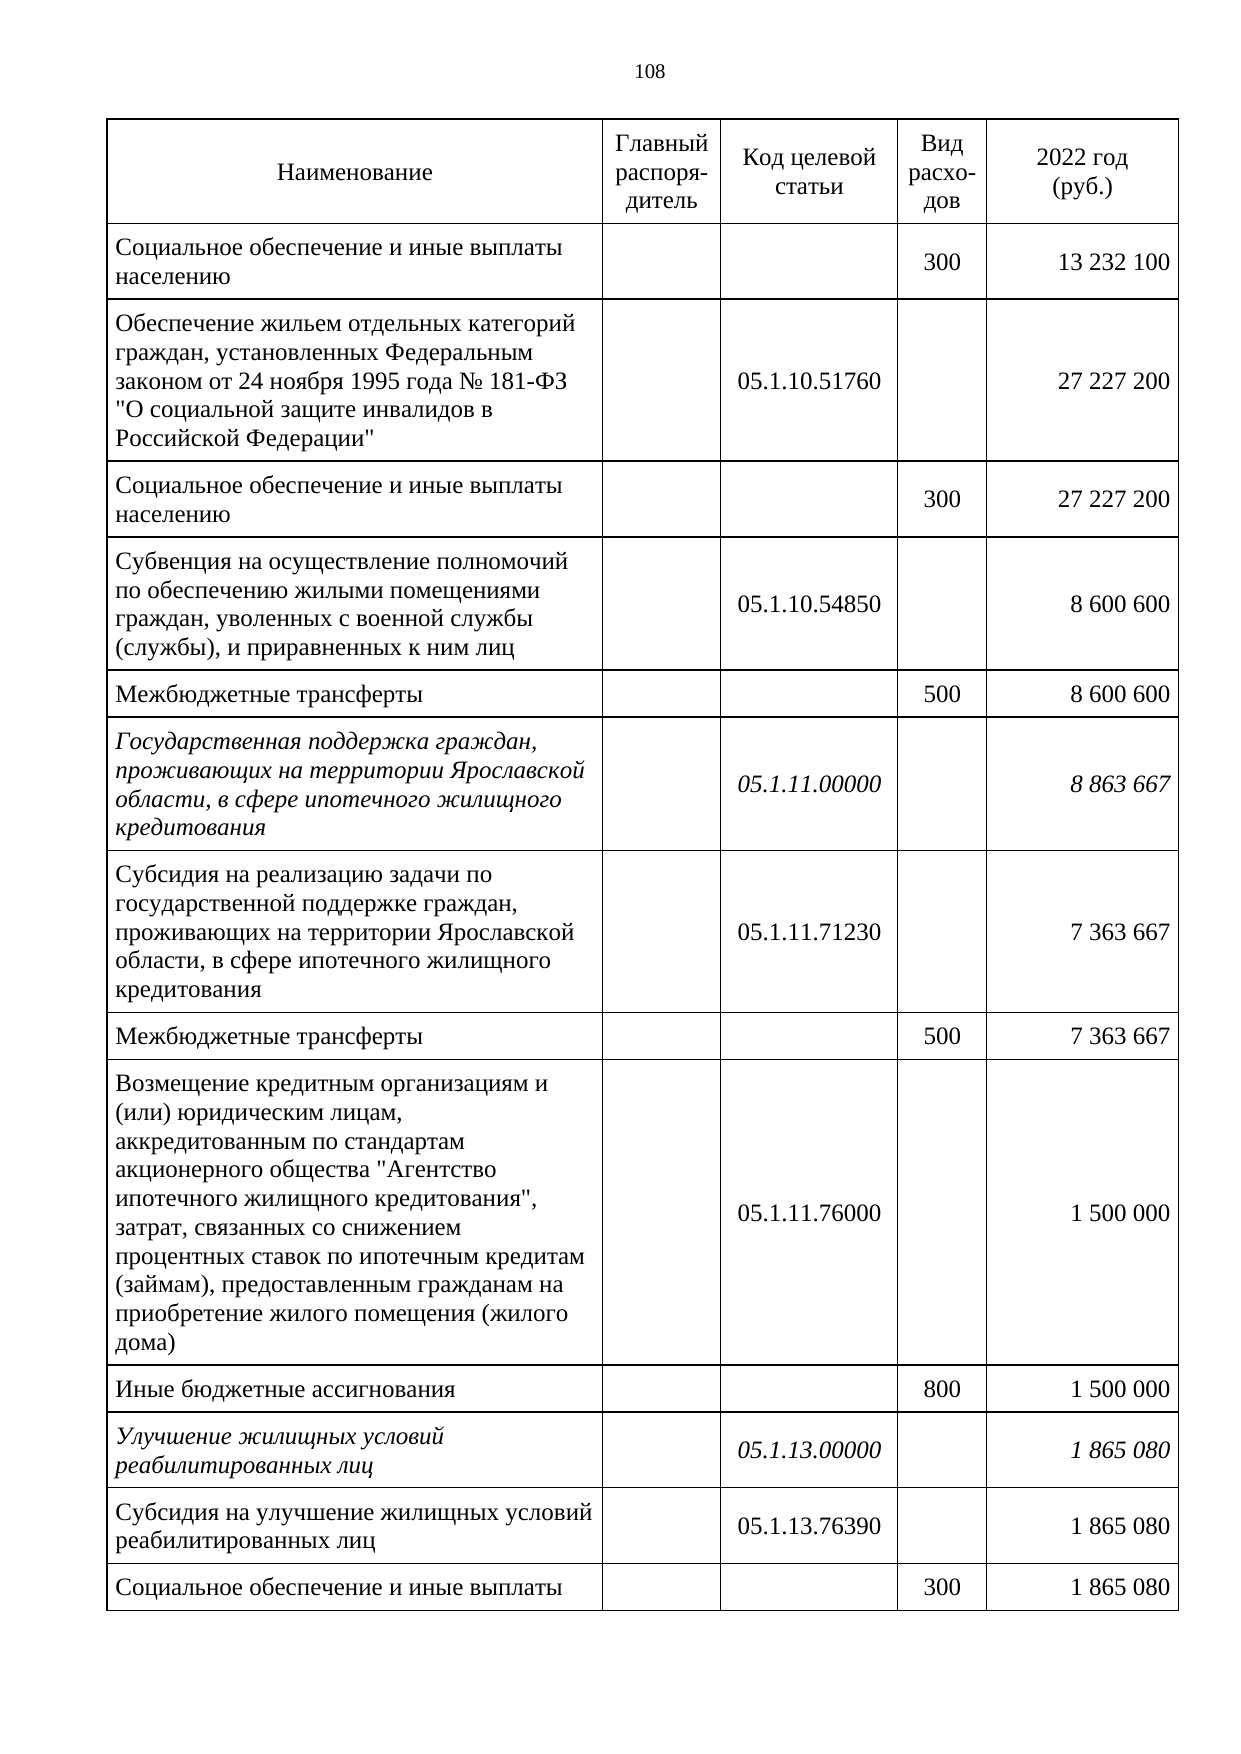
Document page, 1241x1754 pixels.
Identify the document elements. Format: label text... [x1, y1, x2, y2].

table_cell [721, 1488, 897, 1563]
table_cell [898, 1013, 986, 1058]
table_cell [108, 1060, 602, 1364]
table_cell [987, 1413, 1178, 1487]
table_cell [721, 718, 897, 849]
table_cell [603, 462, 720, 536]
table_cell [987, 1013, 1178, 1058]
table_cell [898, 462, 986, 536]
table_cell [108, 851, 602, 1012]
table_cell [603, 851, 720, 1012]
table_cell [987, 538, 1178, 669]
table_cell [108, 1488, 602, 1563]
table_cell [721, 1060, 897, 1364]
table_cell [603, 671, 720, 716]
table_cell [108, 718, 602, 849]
table_header Главный распоря-дитель [603, 120, 720, 223]
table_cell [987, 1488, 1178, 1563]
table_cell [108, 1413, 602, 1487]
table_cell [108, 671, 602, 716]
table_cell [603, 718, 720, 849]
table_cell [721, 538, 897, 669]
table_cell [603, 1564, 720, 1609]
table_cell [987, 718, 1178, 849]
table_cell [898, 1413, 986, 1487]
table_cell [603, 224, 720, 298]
table_header Вид расхо-дов [898, 120, 986, 223]
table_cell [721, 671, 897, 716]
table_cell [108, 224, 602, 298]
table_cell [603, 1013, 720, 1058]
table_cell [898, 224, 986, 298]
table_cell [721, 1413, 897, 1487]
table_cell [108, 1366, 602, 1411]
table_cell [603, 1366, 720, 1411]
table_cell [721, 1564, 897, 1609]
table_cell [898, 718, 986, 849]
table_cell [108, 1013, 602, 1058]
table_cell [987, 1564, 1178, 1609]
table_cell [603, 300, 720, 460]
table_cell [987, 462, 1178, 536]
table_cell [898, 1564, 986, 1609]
table_header Наименование [108, 120, 602, 223]
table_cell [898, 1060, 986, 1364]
table_header 2022 год (руб.) [987, 120, 1178, 223]
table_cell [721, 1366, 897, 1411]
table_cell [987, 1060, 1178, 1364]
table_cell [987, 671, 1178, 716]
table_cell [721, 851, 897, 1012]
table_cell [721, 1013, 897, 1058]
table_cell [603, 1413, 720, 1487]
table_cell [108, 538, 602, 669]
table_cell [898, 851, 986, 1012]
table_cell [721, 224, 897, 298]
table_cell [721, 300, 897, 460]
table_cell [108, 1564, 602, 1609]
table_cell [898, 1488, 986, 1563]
table_header Код целевой статьи [721, 120, 897, 223]
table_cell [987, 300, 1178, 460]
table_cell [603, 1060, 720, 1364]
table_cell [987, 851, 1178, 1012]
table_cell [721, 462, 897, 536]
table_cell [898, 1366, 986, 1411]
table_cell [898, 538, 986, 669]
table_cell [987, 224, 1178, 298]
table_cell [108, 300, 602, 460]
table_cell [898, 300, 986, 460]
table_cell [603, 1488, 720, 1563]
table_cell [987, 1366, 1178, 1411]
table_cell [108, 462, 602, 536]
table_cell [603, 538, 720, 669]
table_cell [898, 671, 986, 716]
